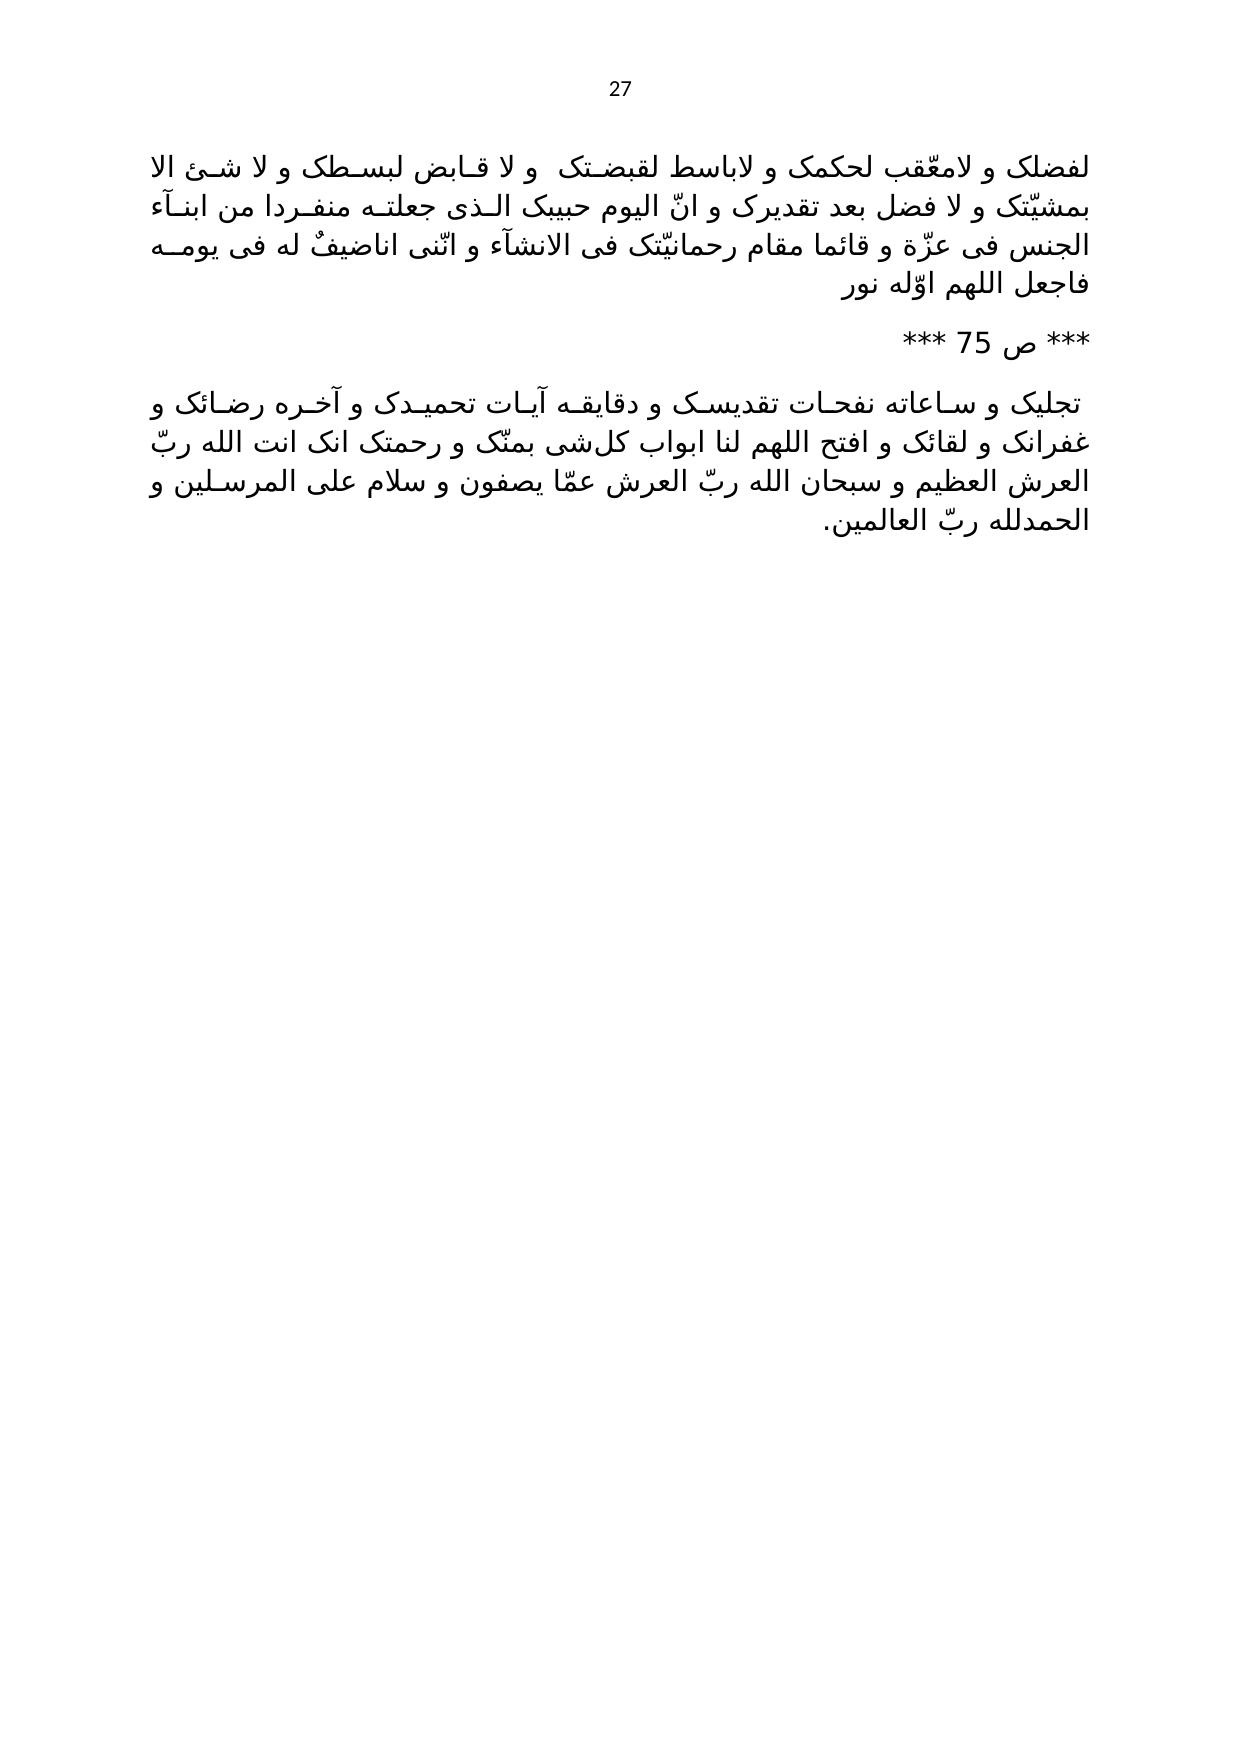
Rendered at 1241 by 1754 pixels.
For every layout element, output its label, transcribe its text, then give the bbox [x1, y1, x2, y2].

text *** ص 75 *** [150, 327, 1090, 361]
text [150, 150, 1090, 301]
text تجلیک و ساعاته نفحات تقدیسک و دقایقه آیات تحمیدک و آخره رضائک و غفرانک و لقائک و افتح اللهم لنا ابواب کل‌شی بمنّک و رحمتک انک انت الله ربّ العرش العظیم و سبحان الله ربّ العرش عمّا یصفون و سلام علی المرسلین و الحمدلله ربّ العالمین. [150, 386, 1090, 537]
